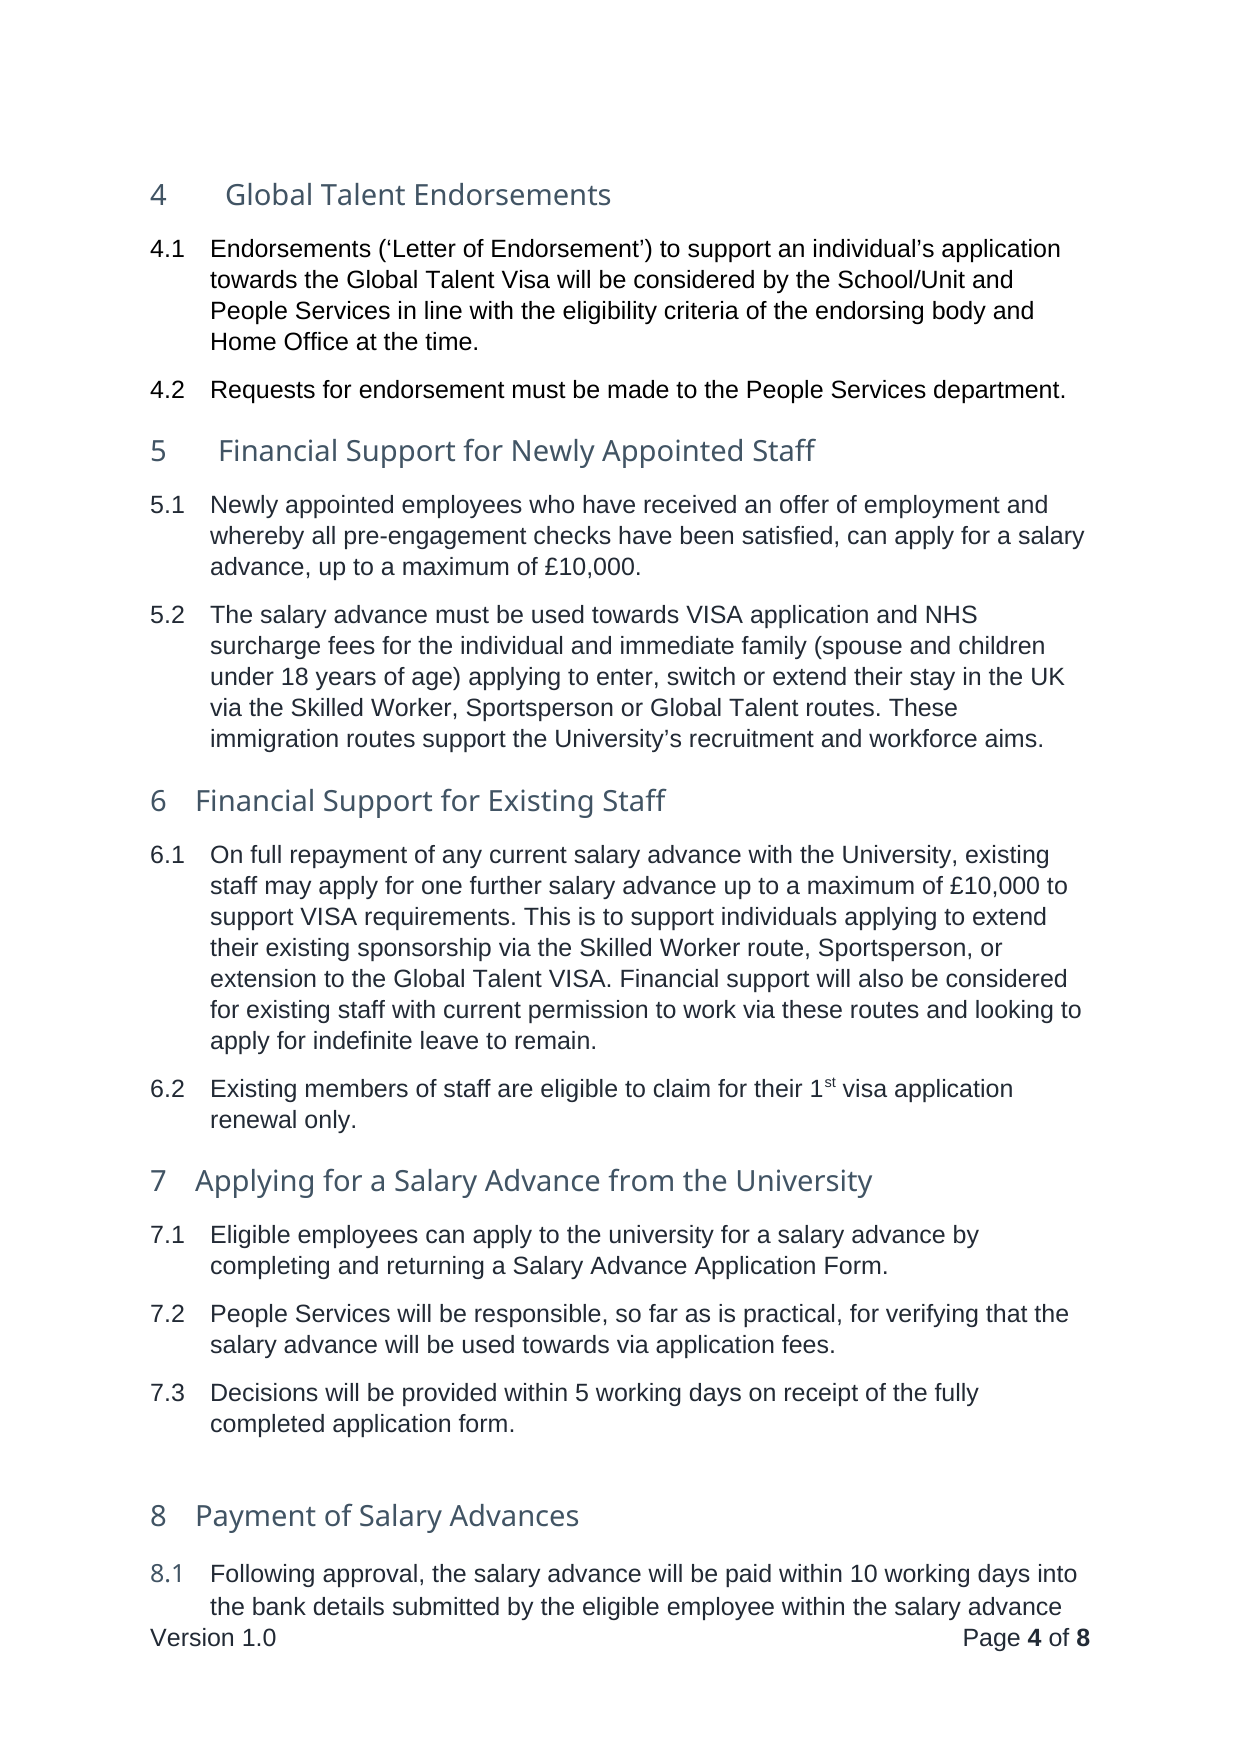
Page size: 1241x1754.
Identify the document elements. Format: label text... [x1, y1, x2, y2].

subtitle Existing members of staff are eligible to claim for their 1st visa application renewal only. [150, 1073, 1090, 1133]
subtitle People Services will be responsible, so far as is practical, for verifying that the salary advance will be used towards via application fees. [150, 1299, 1090, 1359]
subtitle Global Talent Endorsements [150, 174, 1090, 214]
subtitle Financial Support for Newly Appointed Staff [150, 431, 1090, 470]
subtitle Applying for a Salary Advance from the University [150, 1161, 1090, 1200]
subtitle Payment of Salary Advances [150, 1496, 1090, 1535]
subtitle The salary advance must be used towards VISA application and NHS surcharge fees for the individual and immediate family (spouse and children under 18 years of age) applying to enter, switch or extend their stay in the UK via the Skilled Worker, Sportsperson or Global Talent routes. These immigration routes support the University’s recruitment and workforce aims. [150, 600, 1090, 753]
subtitle Endorsements (‘Letter of Endorsement’) to support an individual’s application towards the Global Talent Visa will be considered by the School/Unit and People Services in line with the eligibility criteria of the endorsing body and Home Office at the time. [150, 234, 1090, 356]
subtitle Newly appointed employees who have received an offer of employment and whereby all pre-engagement checks have been satisfied, can apply for a salary advance, up to a maximum of £10,000. [150, 490, 1090, 581]
subtitle Requests for endorsement must be made to the People Services department. [150, 374, 1090, 403]
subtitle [150, 1555, 1090, 1620]
subtitle Eligible employees can apply to the university for a salary advance by completing and returning a Salary Advance Application Form. [150, 1220, 1090, 1280]
subtitle Decisions will be provided within 5 working days on receipt of the fully completed application form. [150, 1378, 1090, 1468]
subtitle Financial Support for Existing Staff [150, 780, 1090, 820]
subtitle On full repayment of any current salary advance with the University, existing staff may apply for one further salary advance up to a maximum of £10,000 to support VISA requirements. This is to support individuals applying to extend their existing sponsorship via the Skilled Worker route, Sportsperson, or extension to the Global Talent VISA. Financial support will also be considered for existing staff with current permission to work via these routes and looking to apply for indefinite leave to remain. [150, 839, 1090, 1054]
